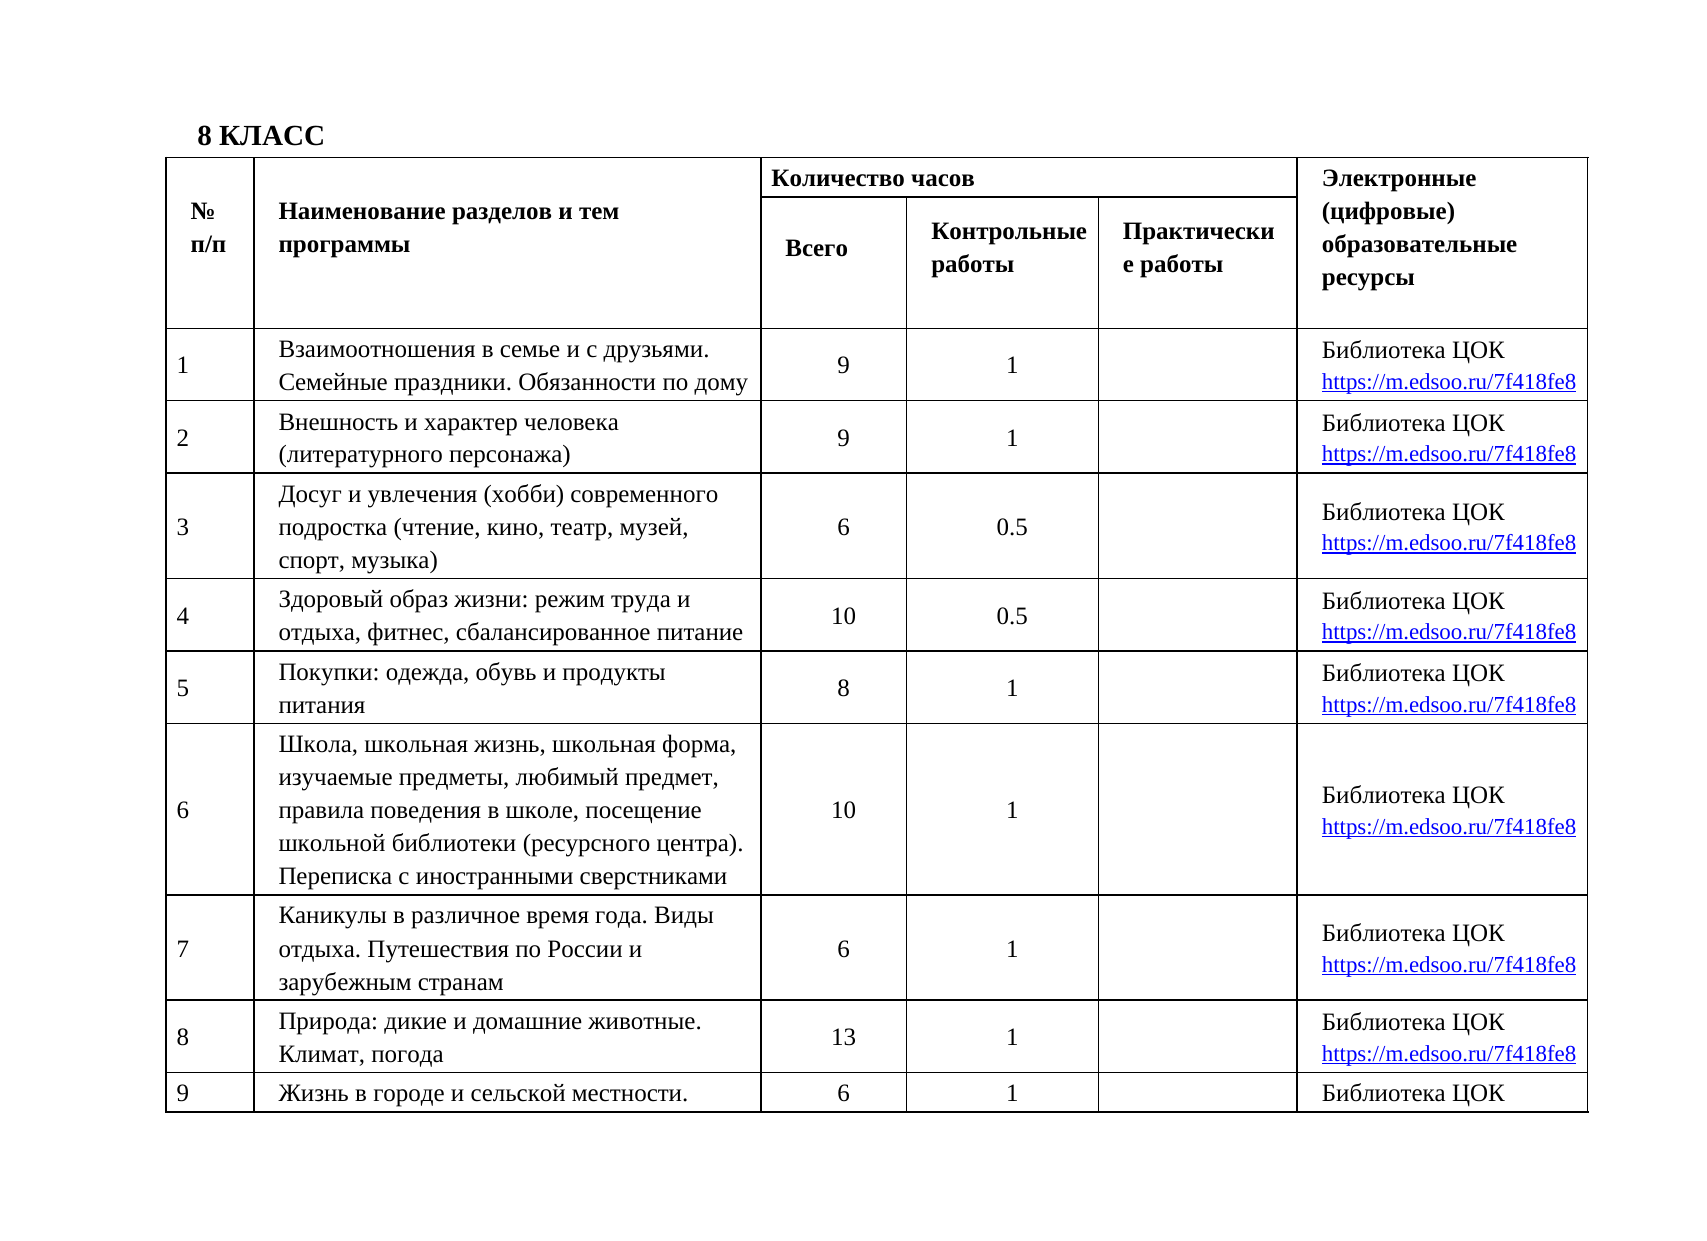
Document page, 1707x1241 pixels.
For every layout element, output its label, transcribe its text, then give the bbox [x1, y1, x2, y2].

table_cell [1099, 896, 1296, 999]
table_cell 0.5 [907, 579, 1098, 650]
table_cell Библиотека ЦОК https://m.edsoo.ru/7f418fe8 [1298, 579, 1587, 650]
table_cell Природа: дикие и домашние животные. Климат, погода [255, 1001, 760, 1072]
table_cell 1 [167, 329, 253, 400]
table_header Электронные (цифровые) образовательные ресурсы [1298, 158, 1587, 327]
text 8 КЛАСС [190, 118, 1618, 152]
table_cell Библиотека ЦОК https://m.edsoo.ru/7f418fe8 [1298, 401, 1587, 472]
table_cell Практические работы [1099, 198, 1296, 327]
table_cell 1 [907, 401, 1098, 472]
table_cell Взаимоотношения в семье и с друзьями. Семейные праздники. Обязанности по дому [255, 329, 760, 400]
table_cell Библиотека ЦОК https://m.edsoo.ru/7f418fe8 [1298, 652, 1587, 722]
table_cell Библиотека ЦОК https://m.edsoo.ru/7f418fe8 [1298, 474, 1587, 578]
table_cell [1298, 1073, 1587, 1111]
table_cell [255, 1073, 760, 1111]
table_cell 5 [167, 652, 253, 722]
table_cell Покупки: одежда, обувь и продукты питания [255, 652, 760, 722]
table_cell 6 [167, 724, 253, 894]
table_cell 6 [762, 474, 906, 578]
table_cell [1099, 1073, 1296, 1111]
table_cell 10 [762, 579, 906, 650]
table_cell Школа, школьная жизнь, школьная форма, изучаемые предметы, любимый предмет, правила поведения в школе, посещение школьной библиотеки (ресурсного центра). Переписка с иностранными сверстниками [255, 724, 760, 894]
table_cell 1 [907, 652, 1098, 722]
table_cell 7 [167, 896, 253, 999]
table_header Количество часов [762, 158, 1296, 196]
table_cell 0.5 [907, 474, 1098, 578]
table_header № п/п [167, 158, 253, 327]
table_cell Внешность и характер человека (литературного персонажа) [255, 401, 760, 472]
table_cell Библиотека ЦОК https://m.edsoo.ru/7f418fe8 [1298, 329, 1587, 400]
table_cell 3 [167, 474, 253, 578]
table_cell Библиотека ЦОК https://m.edsoo.ru/7f418fe8 [1298, 896, 1587, 999]
table_cell Досуг и увлечения (хобби) современного подростка (чтение, кино, театр, музей, спорт, музыка) [255, 474, 760, 578]
table_cell 13 [762, 1001, 906, 1072]
table_header Наименование разделов и тем программы [255, 158, 760, 327]
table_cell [1298, 1001, 1587, 1072]
table_cell 9 [762, 401, 906, 472]
table_cell Здоровый образ жизни: режим труда и отдыха, фитнес, сбалансированное питание [255, 579, 760, 650]
table_cell 1 [907, 1073, 1098, 1111]
table_cell 9 [762, 329, 906, 400]
table_cell 8 [762, 652, 906, 722]
table_cell [1099, 1001, 1296, 1072]
table_cell 2 [167, 401, 253, 472]
table_cell [1099, 474, 1296, 578]
table_cell Каникулы в различное время года. Виды отдыха. Путешествия по России и зарубежным странам [255, 896, 760, 999]
table_cell [1099, 652, 1296, 722]
table_cell 6 [762, 1073, 906, 1111]
table_cell 1 [907, 1001, 1098, 1072]
table_cell 10 [762, 724, 906, 894]
table_cell 1 [907, 896, 1098, 999]
table_cell 8 [167, 1001, 253, 1072]
table_cell [1099, 579, 1296, 650]
table_cell 4 [167, 579, 253, 650]
table_cell [1099, 724, 1296, 894]
table_cell 1 [907, 329, 1098, 400]
table_cell Контрольные работы [907, 198, 1098, 327]
table_cell 6 [762, 896, 906, 999]
table_cell Всего [762, 198, 906, 327]
table_cell 1 [907, 724, 1098, 894]
table_cell [1099, 329, 1296, 400]
table_cell 9 [167, 1073, 253, 1111]
table_cell Библиотека ЦОК https://m.edsoo.ru/7f418fe8 [1298, 724, 1587, 894]
table_cell [1099, 401, 1296, 472]
